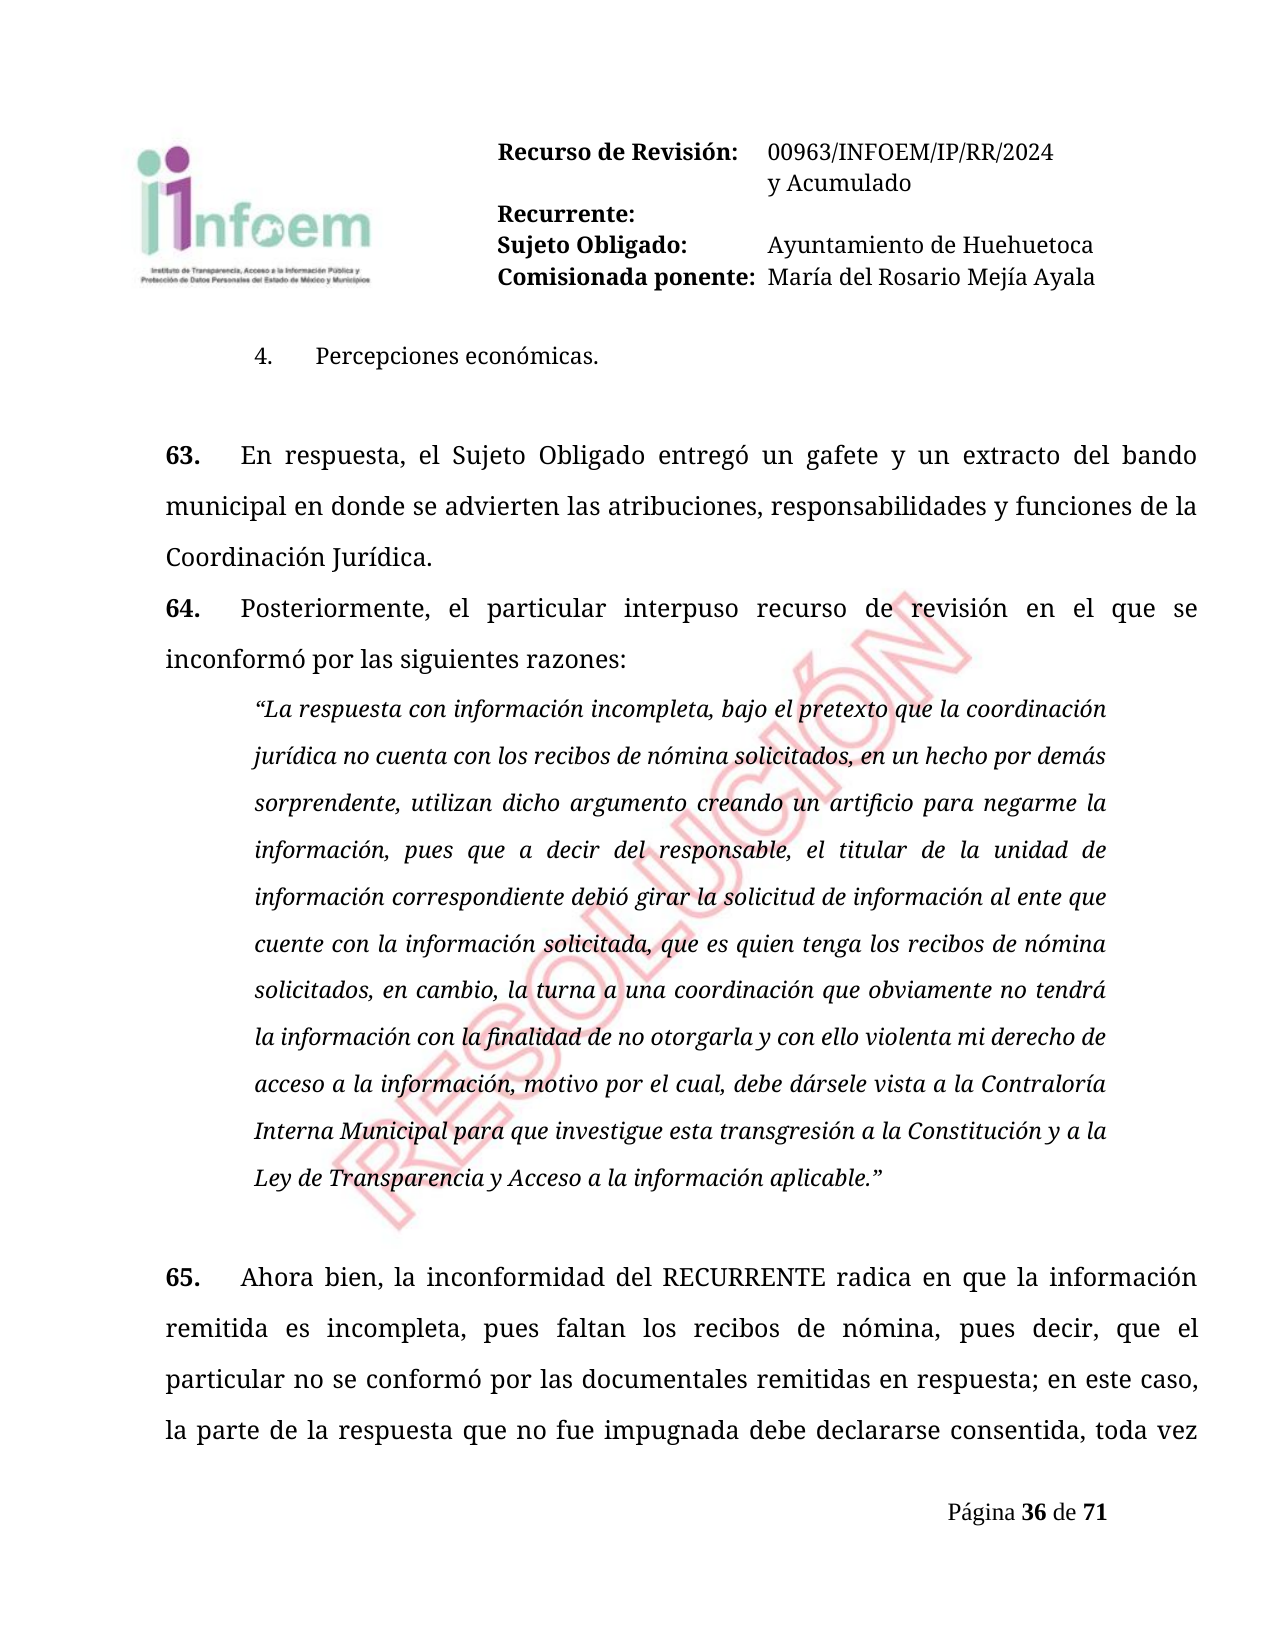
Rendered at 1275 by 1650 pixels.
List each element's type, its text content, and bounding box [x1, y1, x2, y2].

text “La respuesta con información incompleta, bajo el pretexto que la coordinación jurídica no cuenta con los recibos de nómina solicitados, en un hecho por demás sorprendente, utilizan dicho argumento creando un artificio para negarme la información, pues que a decir del responsable, el titular de la unidad de información correspondiente debió girar la solicitud de información al ente que cuente con la información solicitada, que es quien tenga los recibos de nómina solicitados, en cambio, la turna a una coordinación que obviamente no tendrá la información con la finalidad de no otorgarla y con ello violenta mi derecho de acceso a la información, motivo por el cual, debe dársele vista a la Contraloría Interna Municipal para que investigue esta transgresión a la Constitución y a la Ley de Transparencia y Acceso a la información aplicable.” [254, 693, 1110, 1193]
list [165, 1260, 1199, 1447]
list Percepciones económicas. [254, 340, 1199, 371]
list En respuesta, el Sujeto Obligado entregó un gafete y un extracto del bando municipal en donde se advierten las atribuciones, responsabilidades y funciones de la Coordinación Jurídica. [165, 438, 1199, 574]
picture [22, 88, 1251, 1650]
list Posteriormente, el particular interpuso recurso de revisión en el que se inconformó por las siguientes razones: [165, 591, 1199, 676]
